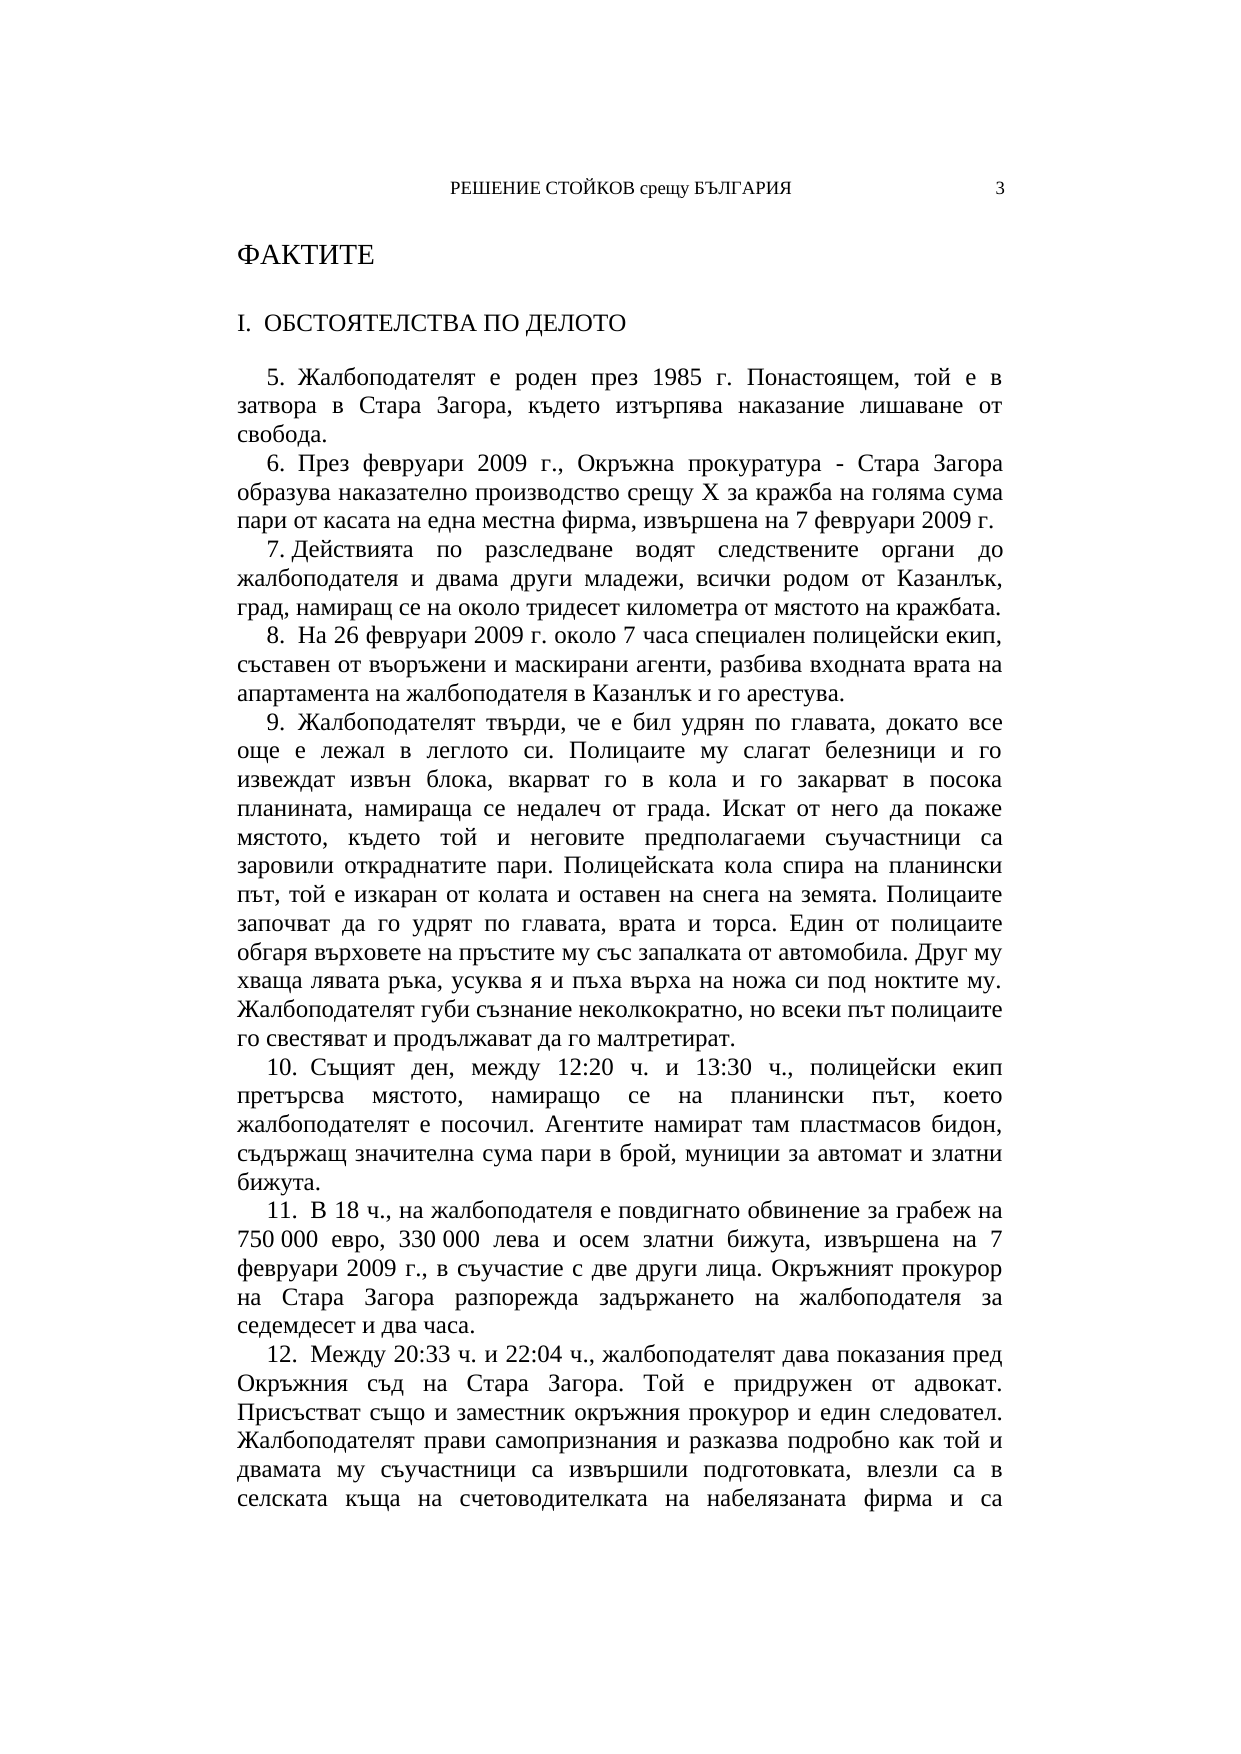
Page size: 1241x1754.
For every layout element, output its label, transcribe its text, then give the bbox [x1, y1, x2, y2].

text 11. В 18 ч., на жалбоподателя е повдигнато обвинение за грабеж на 750 000 евро, 330 000 лева и осем златни бижута, извършена на 7 февруари 2009 г., в съучастие с две други лица. Окръжният прокурор на Стара Загора разпорежда задържането на жалбоподателя за седемдесет и два часа. [237, 1195, 1003, 1339]
text 5. Жалбоподателят е роден през 1985 г. Понастоящем, той е в затвора в Стара Загора, където изтърпява наказание лишаване от свобода. [237, 362, 1003, 448]
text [237, 1339, 1003, 1512]
text 6. През февруари 2009 г., Окръжна прокуратура - Стара Загора образува наказателно производство срещу X за кражба на голяма сума пари от касата на една местна фирма, извършена на 7 февруари 2009 г. [237, 448, 1003, 534]
text I. ОБСТОЯТЕЛСТВА ПО ДЕЛОТО [237, 308, 1003, 337]
text 9. Жалбоподателят твърди, че е бил удрян по главата, докато все още е лежал в леглото си. Полицаите му слагат белезници и го извеждат извън блока, вкарват го в кола и го закарват в посока планината, намираща се недалеч от града. Искат от него да покаже мястото, където той и неговите предполагаеми съучастници са заровили откраднатите пари. Полицейската кола спира на планински път, той е изкаран от колата и оставен на снега на земята. Полицаите започват да го удрят по главата, врата и торса. Един от полицаите обгаря върховете на пръстите му със запалката от автомобила. Друг му хваща лявата ръка, усуква я и пъха върха на ножа си под ноктите му. Жалбоподателят губи съзнание неколкократно, но всеки път полицаите го свестяват и продължават да го малтретират. [237, 707, 1003, 1052]
text ФАКТИТЕ [237, 237, 1003, 270]
text 7. Действията по разследване водят следствените органи до жалбоподателя и двама други младежи, всички родом от Казанлък, град, намиращ се на около тридесет километра от мястото на кражбата. [237, 534, 1003, 620]
text 10. Същият ден, между 12:20 ч. и 13:30 ч., полицейски екип претърсва мястото, намиращо се на планински път, което жалбоподателят е посочил. Агентите намират там пластмасов бидон, съдържащ значителна сума пари в брой, муниции за автомат и златни бижута. [237, 1052, 1003, 1195]
text 8. На 26 февруари 2009 г. около 7 часа специален полицейски екип, съставен от въоръжени и маскирани агенти, разбива входната врата на апартамента на жалбоподателя в Казанлък и го арестува. [237, 620, 1003, 707]
